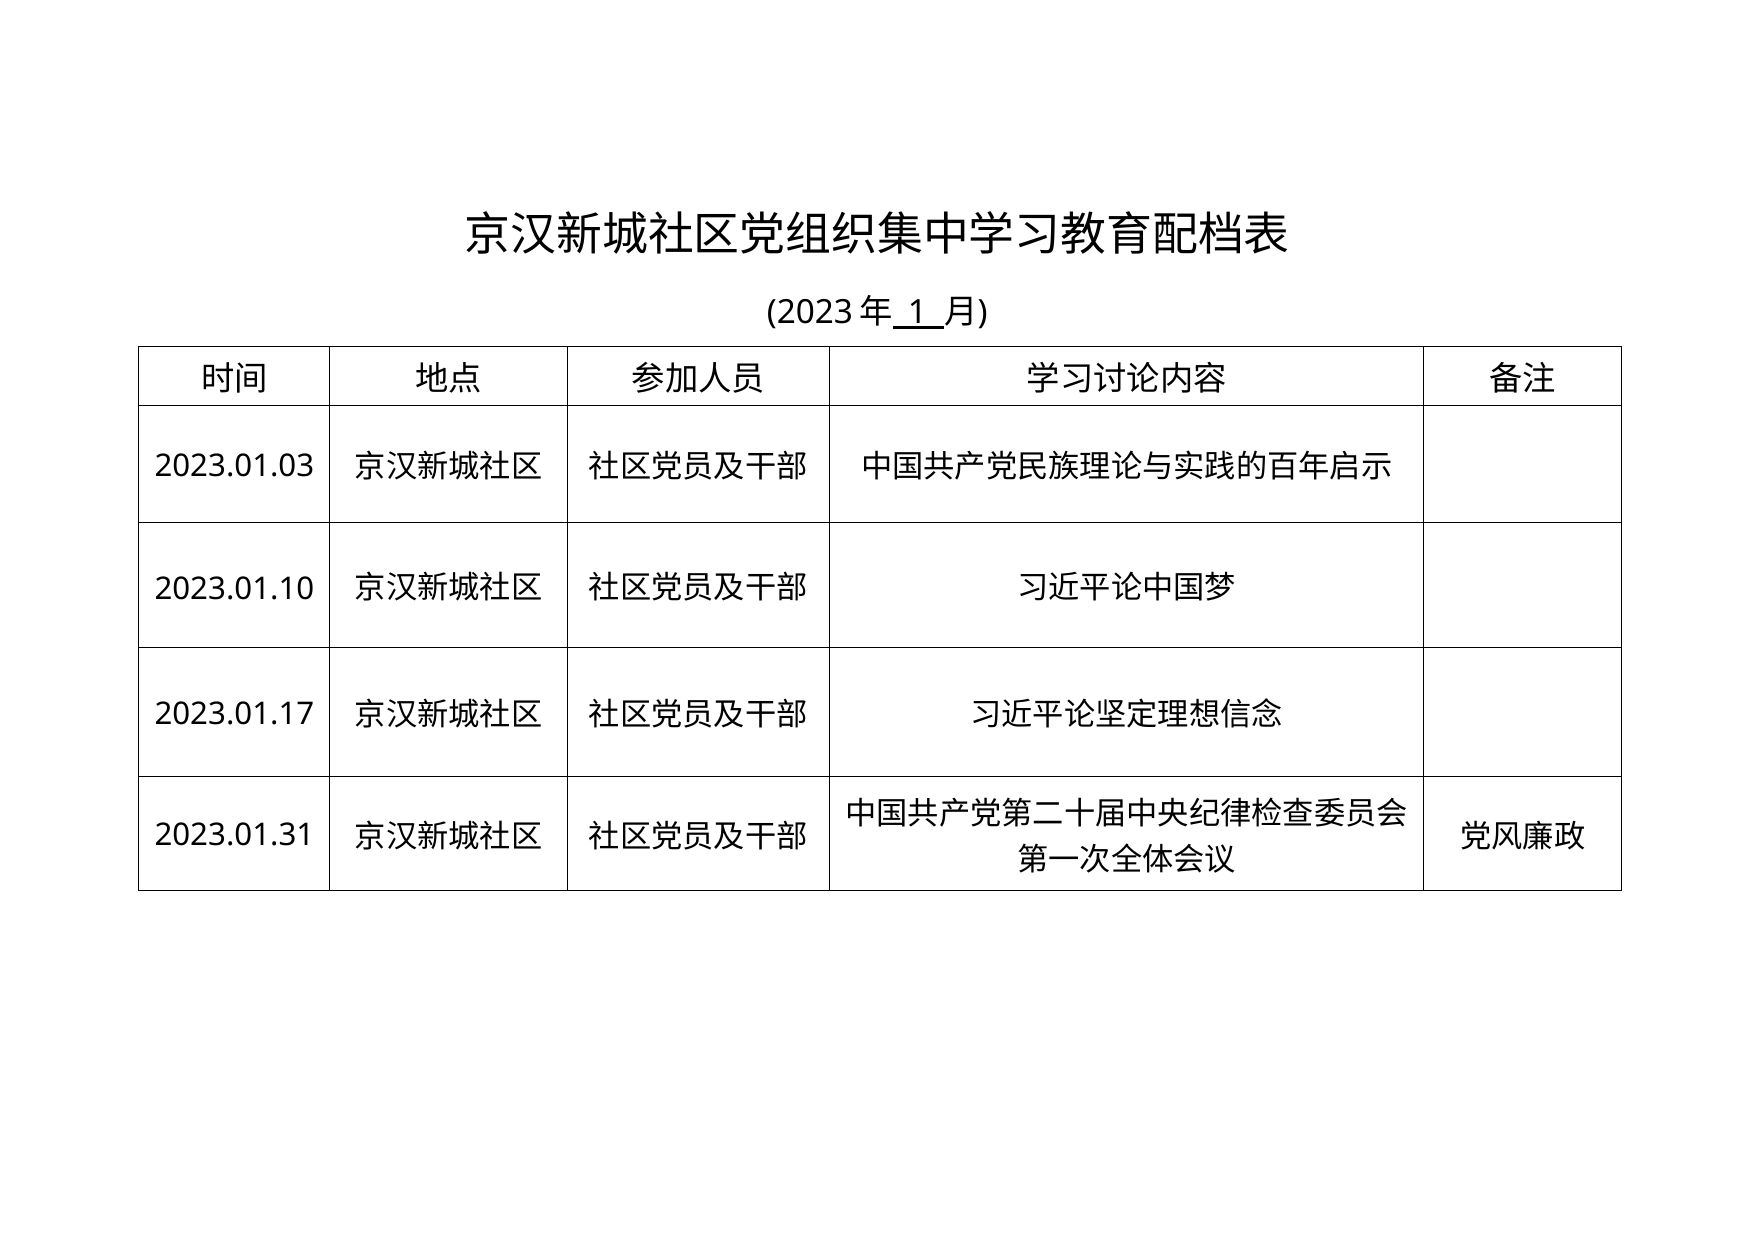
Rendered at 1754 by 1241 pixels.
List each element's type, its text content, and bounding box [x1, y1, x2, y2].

table_cell [1424, 406, 1621, 522]
table_cell 社区党员及干部 [568, 777, 829, 890]
table_cell 社区党员及干部 [568, 648, 829, 776]
table_header 地点 [330, 347, 567, 405]
table_cell 党风廉政 [1424, 777, 1621, 890]
table_cell 京汉新城社区 [330, 406, 567, 522]
table_cell 习近平论中国梦 [830, 523, 1423, 647]
text (2023年 1 月) [150, 285, 1604, 333]
table_cell 习近平论坚定理想信念 [830, 648, 1423, 776]
table_cell 京汉新城社区 [330, 523, 567, 647]
table_cell 2023.01.17 [139, 648, 329, 776]
table_cell 社区党员及干部 [568, 406, 829, 522]
table_cell [1424, 648, 1621, 776]
table_cell 京汉新城社区 [330, 648, 567, 776]
table_cell 社区党员及干部 [568, 523, 829, 647]
table_header 参加人员 [568, 347, 829, 405]
table_cell 2023.01.10 [139, 523, 329, 647]
table_cell 京汉新城社区 [330, 777, 567, 890]
table_cell 中国共产党民族理论与实践的百年启示 [830, 406, 1423, 522]
table_cell 2023.01.31 [139, 777, 329, 890]
table_cell 2023.01.03 [139, 406, 329, 522]
table_cell 中国共产党第二十届中央纪律检查委员会第一次全体会议 [830, 777, 1423, 890]
table_header 时间 [139, 347, 329, 405]
table_cell [1424, 523, 1621, 647]
table_header 备注 [1424, 347, 1621, 405]
text 京汉新城社区党组织集中学习教育配档表 [150, 198, 1604, 264]
table_header 学习讨论内容 [830, 347, 1423, 405]
